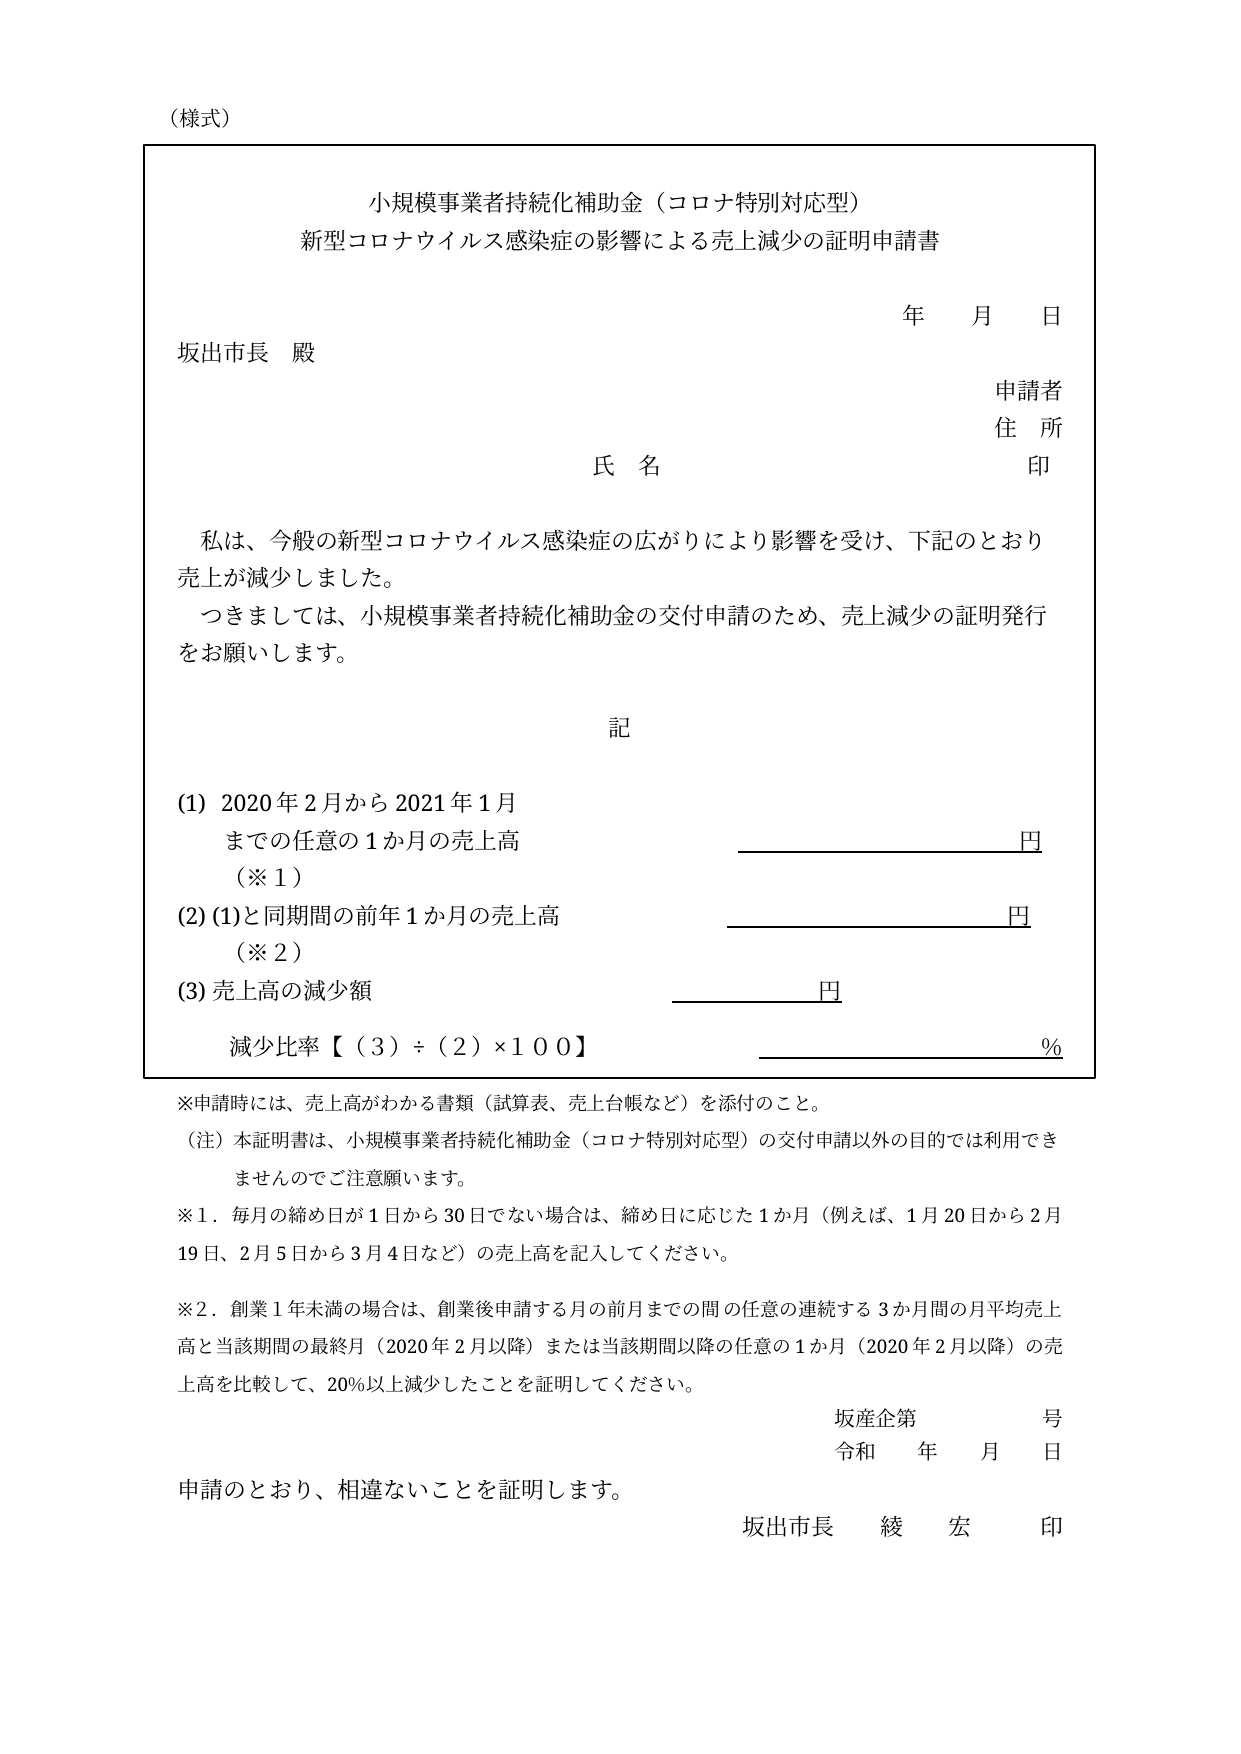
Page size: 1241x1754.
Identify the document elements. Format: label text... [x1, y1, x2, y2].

text 申請のとおり、相違ないことを証明します。 [177, 1469, 1063, 1507]
text 坂出市長 殿 [177, 333, 1063, 371]
text 減少比率【（３）÷（２）×１００】 ％ [177, 1027, 1063, 1064]
text つきましては、小規模事業者持続化補助金の交付申請のため、売上減少の証明発行をお願いします。 [177, 596, 1063, 671]
text (3) 売上高の減少額 円 [177, 971, 1063, 1008]
text ませんのでご注意願います。 [177, 1158, 1063, 1196]
text 記 [177, 708, 1063, 746]
text （※１） [177, 858, 1063, 896]
text (2) (1)と同期間の前年1か月の売上高 円 [177, 896, 1063, 933]
text 申請者 [177, 371, 1063, 408]
text ※２．創業１年未満の場合は、創業後申請する月の前月までの間の任意の連続する3か月間の月平均売上高と当該期間の最終月（2020年2月以降）または当該期間以降の任意の1か月（2020年2月以降）の売上高を比較して、20％以上減少したことを証明してください。 [177, 1289, 1063, 1402]
text 小規模事業者持続化補助金（コロナ特別対応型） [177, 183, 1063, 221]
text 年 月 日 [177, 296, 1063, 333]
text 氏 名 印 [177, 446, 1051, 483]
text 私は、今般の新型コロナウイルス感染症の広がりにより影響を受け、下記のとおり売上が減少しました。 [177, 521, 1063, 596]
text 坂産企第 号 [177, 1402, 1063, 1432]
text 令和 年 月 日 [177, 1432, 1063, 1469]
text （注）本証明書は、小規模事業者持続化補助金（コロナ特別対応型）の交付申請以外の目的では利用でき [177, 1121, 1063, 1158]
text 新型コロナウイルス感染症の影響による売上減少の証明申請書 [177, 221, 1063, 258]
text までの任意の1か月の売上高 円 [177, 821, 1063, 858]
text 住 所 [177, 408, 1063, 446]
text （※２） [177, 933, 1063, 971]
text ※１．毎月の締め日が1日から30日でない場合は、締め日に応じた1か月（例えば、1月20日から2月19日、2月5日から3月4日など）の売上高を記入してください。 [177, 1196, 1063, 1271]
text 坂出市長 綾 宏 印 [177, 1507, 1063, 1544]
text ※申請時には、売上高がわかる書類（試算表、売上台帳など）を添付のこと。 [177, 1083, 1063, 1121]
list 2020年2月から2021年1月 [177, 783, 1063, 821]
